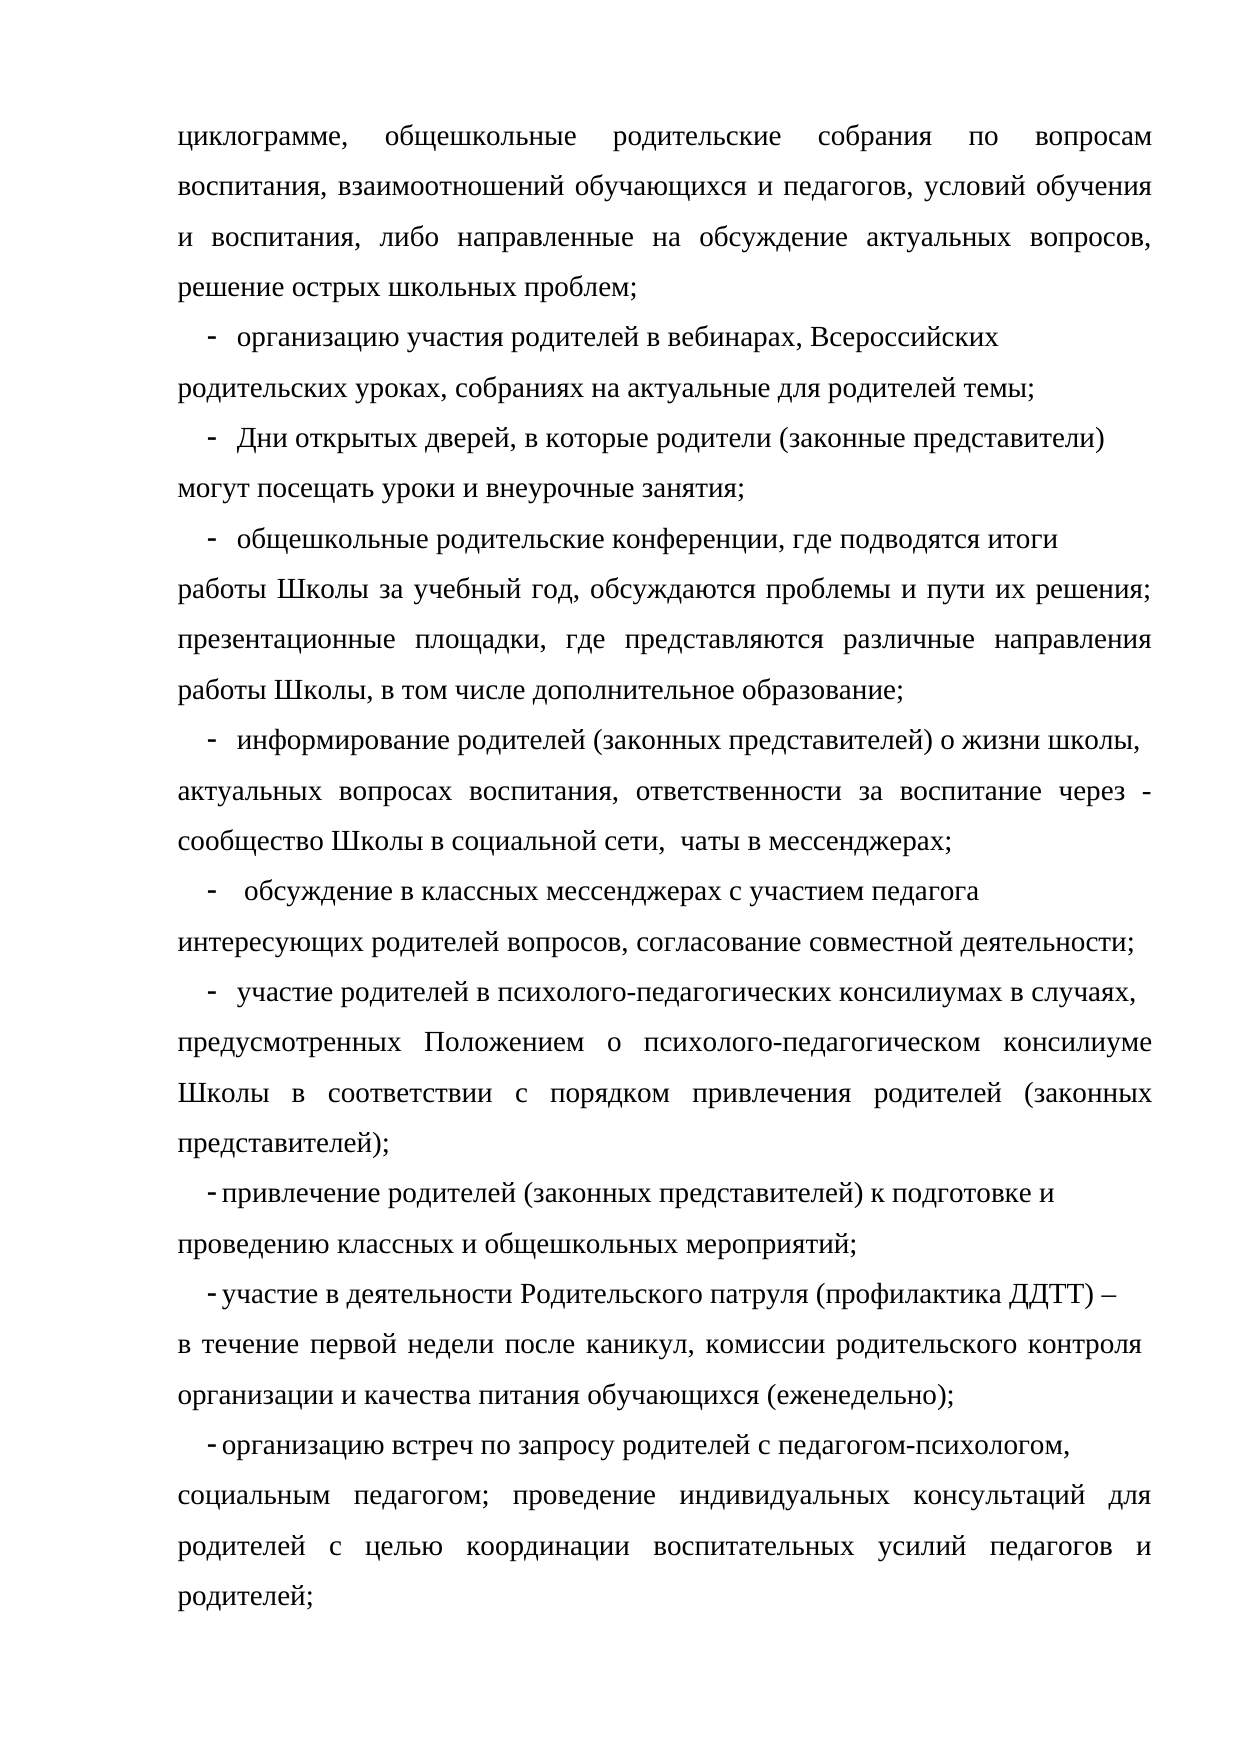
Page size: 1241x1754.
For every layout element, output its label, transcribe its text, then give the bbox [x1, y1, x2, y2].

text проведению классных и общешкольных мероприятий; [177, 1226, 1143, 1259]
list Дни открытых дверей, в которые родители (законные представители) [207, 420, 1152, 454]
list общешкольные родительские конференции, где подводятся итоги [207, 521, 1152, 554]
list организацию участия родителей в вебинарах, Всероссийских [207, 319, 1152, 353]
text могут посещать уроки и внеурочные занятия; [177, 471, 1152, 504]
text работы Школы за учебный год, обсуждаются проблемы и пути их решения; презентационные площадки, где представляются различные направления работы Школы, в том числе дополнительное образование; [177, 571, 1152, 705]
text социальным педагогом; проведение индивидуальных консультаций для родителей с целью координации воспитательных усилий педагогов и родителей; [177, 1477, 1152, 1612]
text предусмотренных Положением о психолого-педагогическом консилиуме Школы в соответствии с порядком привлечения родителей (законных представителей); [177, 1024, 1152, 1158]
text интересующих родителей вопросов, согласование совместной деятельности; [177, 924, 1152, 957]
list организацию встреч по запросу родителей с педагогом-психологом, [207, 1427, 1152, 1461]
list обсуждение в классных мессенджерах с участием педагога [207, 873, 1152, 907]
list привлечение родителей (законных представителей) к подготовке и [207, 1175, 1143, 1209]
list участие в деятельности Родительского патруля (профилактика ДДТТ) – [207, 1276, 1143, 1310]
text актуальных вопросах воспитания, ответственности за воспитание через -сообщество Школы в социальной сети, чаты в мессенджерах; [177, 773, 1152, 856]
list участие родителей в психолого-педагогических консилиумах в случаях, [207, 974, 1152, 1008]
text в течение первой недели после каникул, комиссии родительского контроля организации и качества питания обучающихся (еженедельно); [177, 1326, 1143, 1410]
text родительских уроках, собраниях на актуальные для родителей темы; [177, 370, 1152, 403]
text циклограмме, общешкольные родительские собрания по вопросам воспитания, взаимоотношений обучающихся и педагогов, условий обучения и воспитания, либо направленные на обсуждение актуальных вопросов, решение острых школьных проблем; [177, 118, 1152, 303]
list информирование родителей (законных представителей) о жизни школы, [207, 722, 1152, 756]
